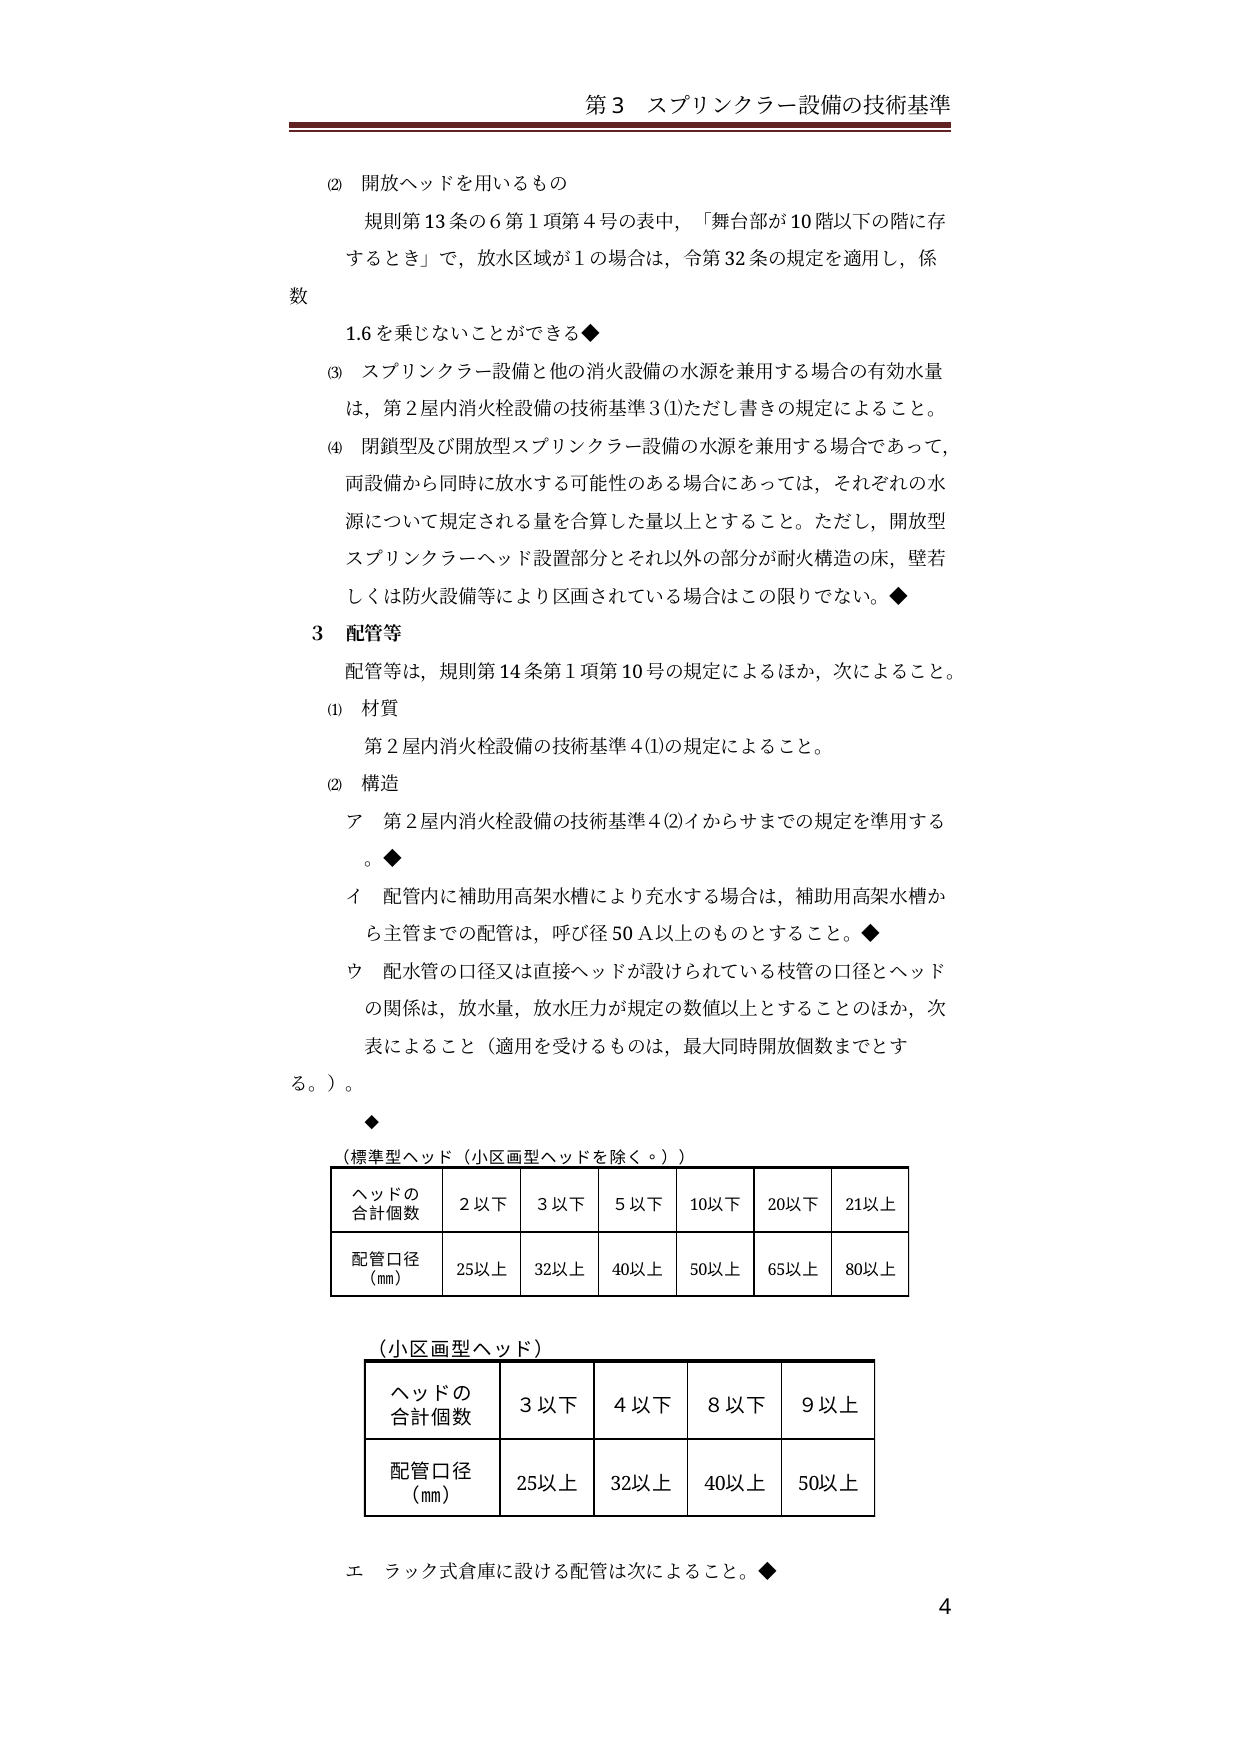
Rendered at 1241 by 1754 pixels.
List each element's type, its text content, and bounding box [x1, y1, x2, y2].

text しくは防火設備等により区画されている場合はこの限りでない。◆ [289, 576, 951, 614]
text の関係は，放水量，放水圧力が規定の数値以上とすることのほか，次 [289, 989, 951, 1026]
text スプリンクラーヘッド設置部分とそれ以外の部分が耐火構造の床，壁若 [289, 539, 951, 576]
text ⑶ スプリンクラー設備と他の消火設備の水源を兼用する場合の有効水量 [289, 351, 951, 389]
text 第２屋内消火栓設備の技術基準４⑴の規定によること。 [289, 726, 951, 764]
text ⑷ 閉鎖型及び開放型スプリンクラー設備の水源を兼用する場合であって， [289, 426, 951, 464]
text は，第２屋内消火栓設備の技術基準３⑴ただし書きの規定によること。 [289, 389, 951, 426]
text 表によること（適用を受けるものは，最大同時開放個数までとする。）。 [289, 1026, 951, 1101]
text 配管等は，規則第14条第１項第10号の規定によるほか，次によること。 [289, 651, 951, 689]
text ア 第２屋内消火栓設備の技術基準４⑵イからサまでの規定を準用する [289, 801, 951, 839]
text 源について規定される量を合算した量以上とすること。ただし，開放型 [289, 501, 951, 539]
text 規則第13条の６第１項第４号の表中，「舞台部が10階以下の階に存 [289, 201, 951, 239]
text 両設備から同時に放水する可能性のある場合にあっては，それぞれの水 [289, 464, 951, 501]
text ら主管までの配管は，呼び径50Ａ以上のものとすること。◆ [289, 914, 951, 951]
text ウ 配水管の口径又は直接ヘッドが設けられている枝管の口径とヘッド [289, 951, 951, 989]
text イ 配管内に補助用高架水槽により充水する場合は，補助用高架水槽か [289, 876, 951, 914]
text 1.6を乗じないことができる◆ [289, 314, 951, 351]
text 。◆ [289, 839, 951, 876]
text するとき」で，放水区域が１の場合は，令第32条の規定を適用し，係数 [289, 239, 951, 314]
text ◆ [289, 1101, 951, 1139]
text エ ラック式倉庫に設ける配管は次によること。◆ [289, 1551, 951, 1589]
text ３ 配管等 [289, 614, 951, 651]
text ⑵ 構造 [289, 764, 951, 801]
text ⑵ 開放ヘッドを用いるもの [289, 164, 951, 201]
text ⑴ 材質 [289, 689, 951, 726]
